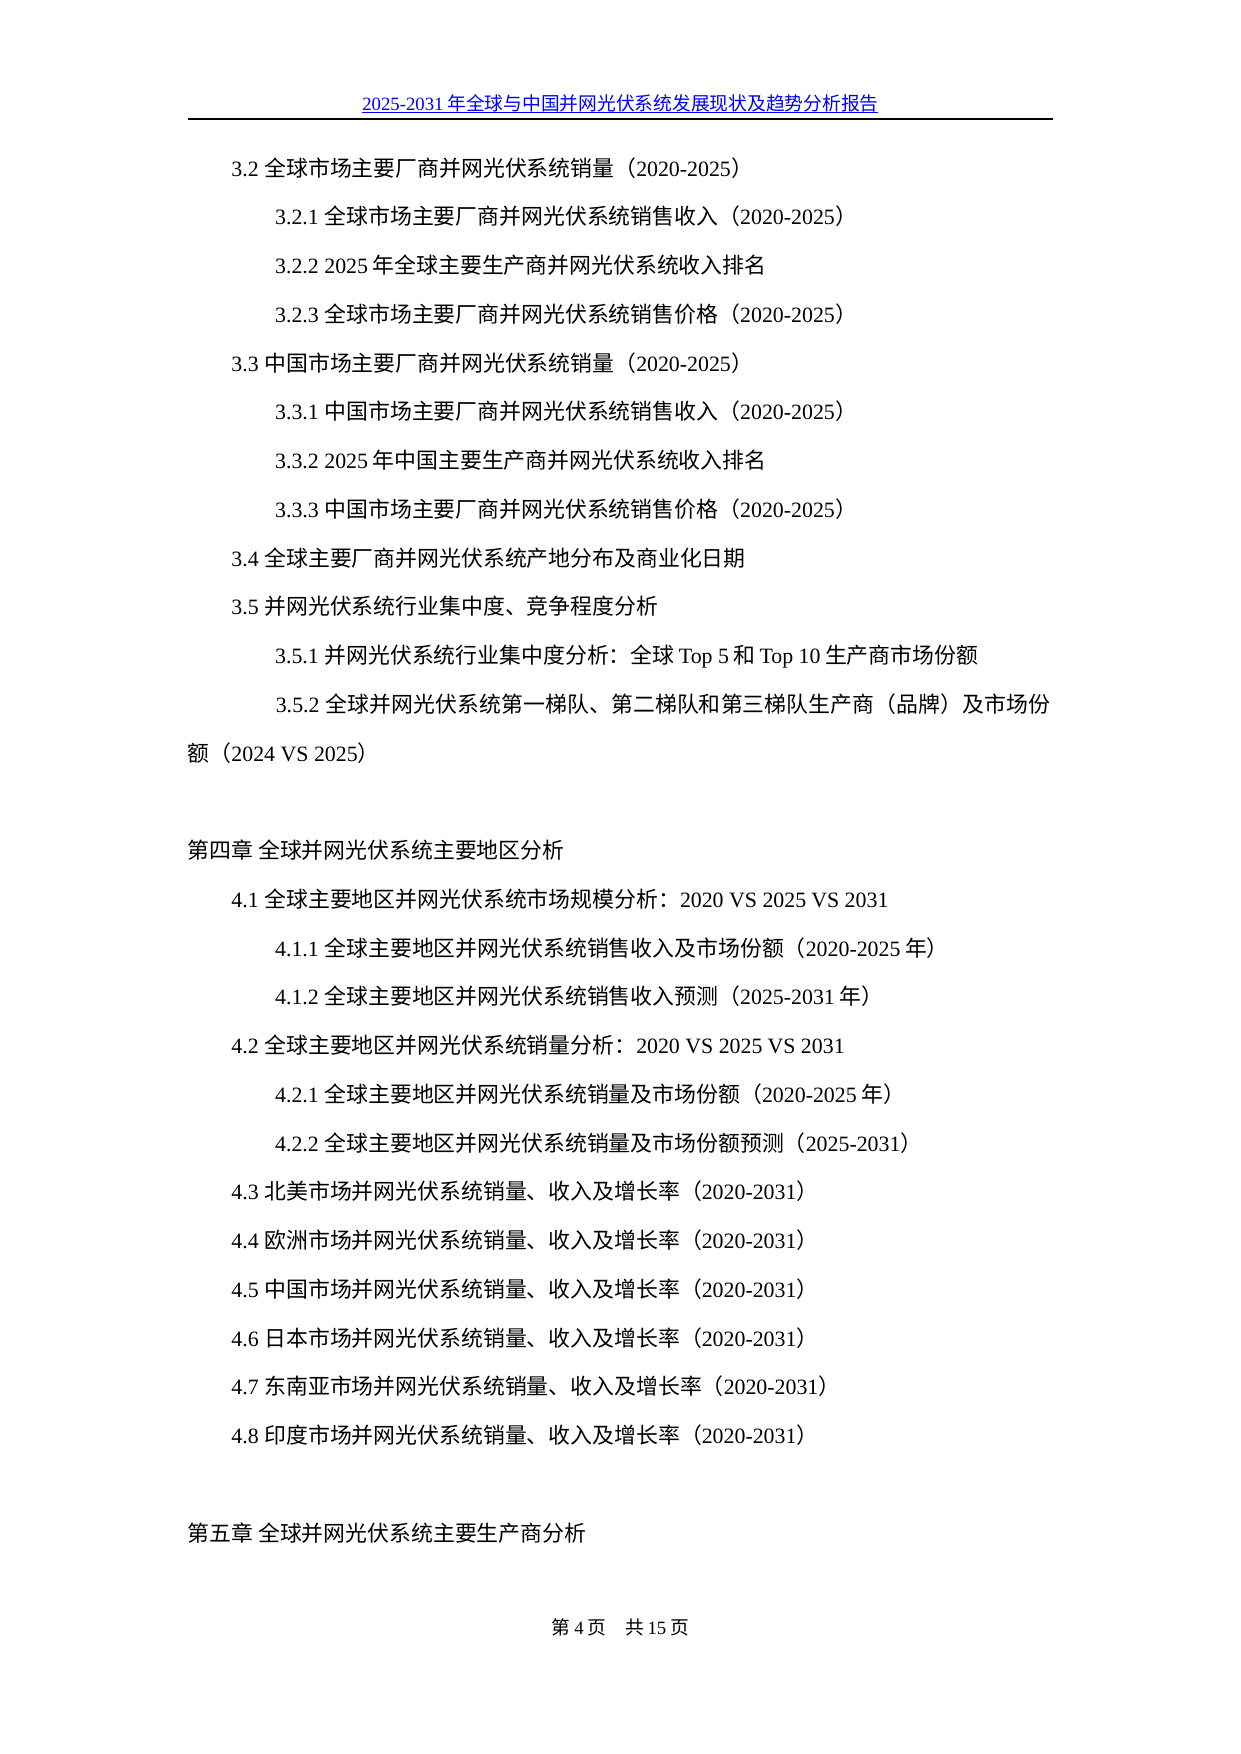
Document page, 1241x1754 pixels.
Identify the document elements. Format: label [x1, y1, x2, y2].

text [187, 150, 1053, 1548]
